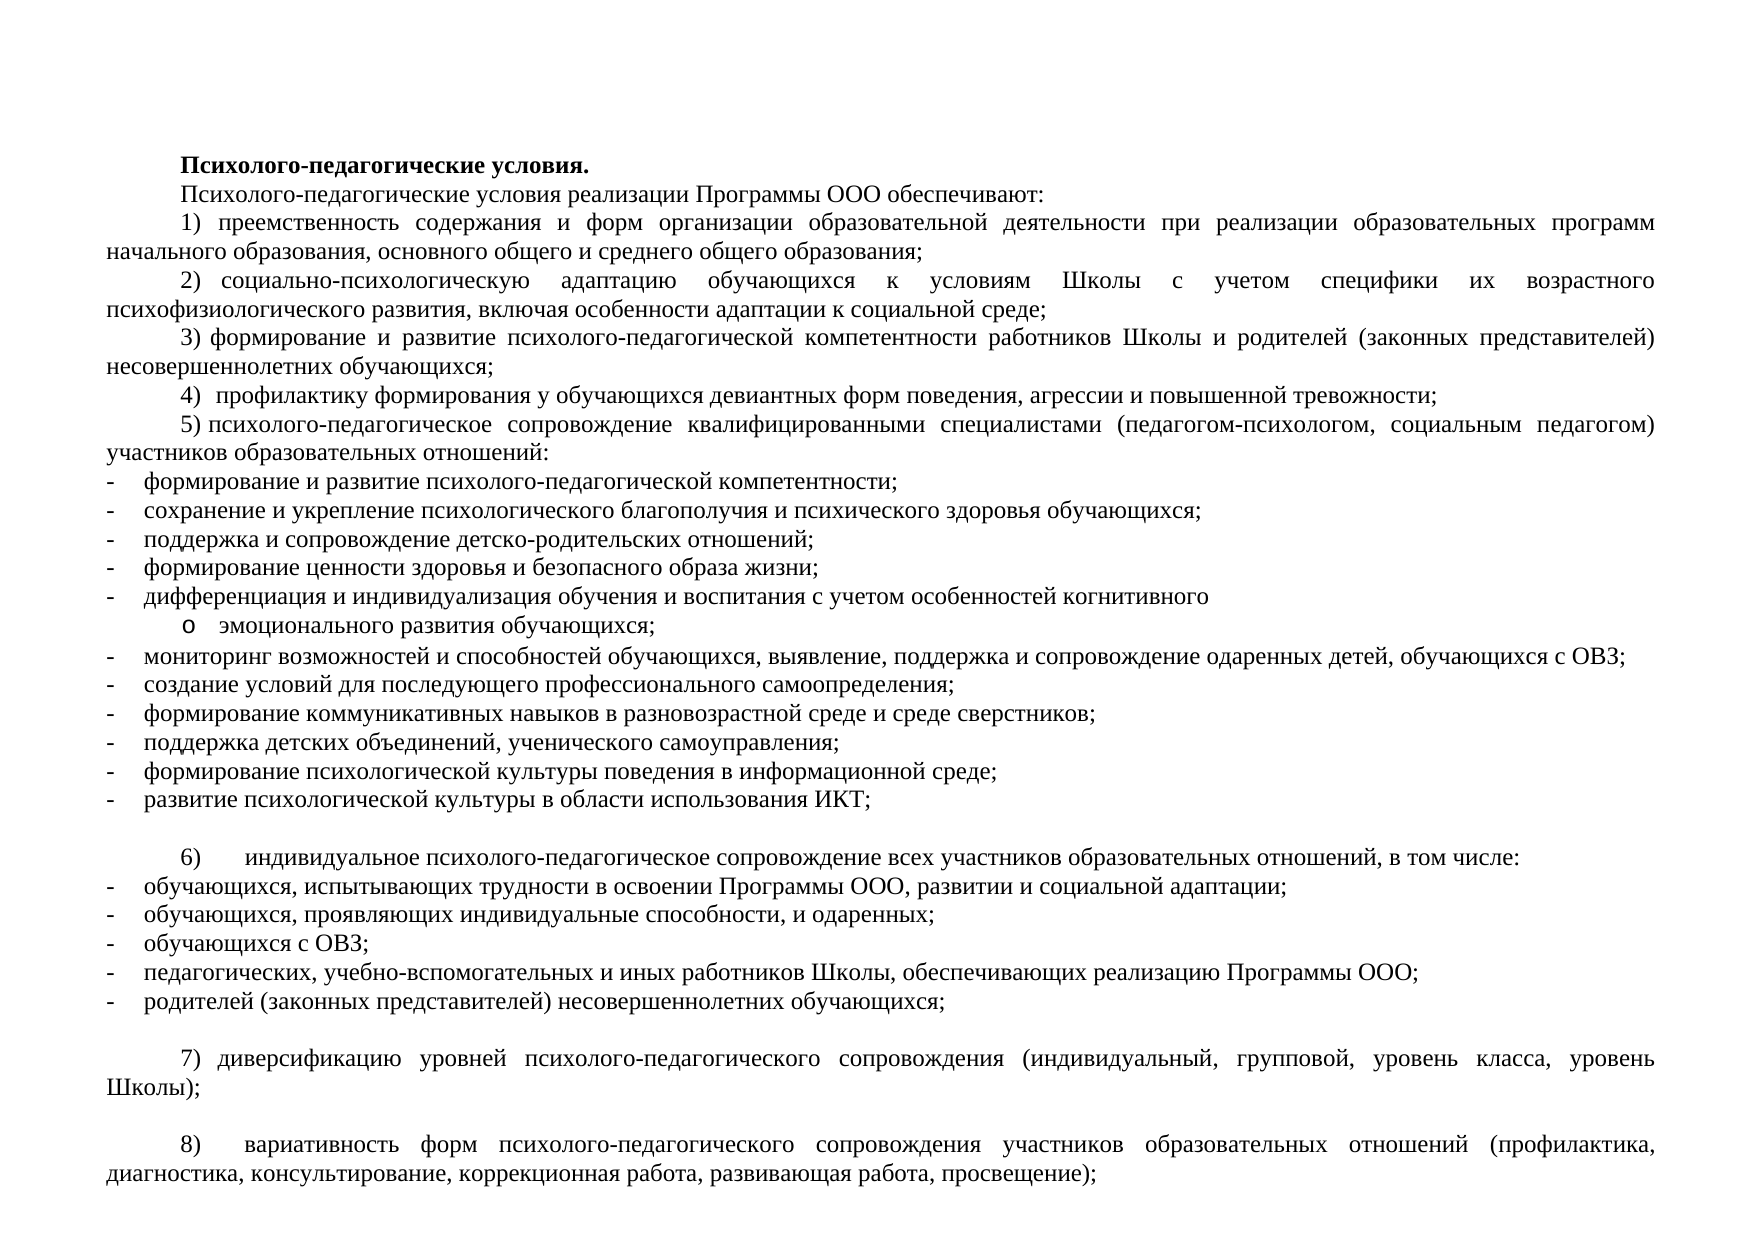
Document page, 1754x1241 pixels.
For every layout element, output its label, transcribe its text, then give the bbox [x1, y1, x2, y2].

text Психолого-педагогические условия реализации Программы ООО обеспечивают: [106, 179, 1656, 207]
list создание условий для последующего профессионального самоопределения; [106, 669, 1656, 698]
list профилактику формирования у обучающихся девиантных форм поведения, агрессии и повышенной тревожности; [106, 380, 1656, 409]
list формирование коммуникативных навыков в разновозрастной среде и среде сверстников; [106, 698, 1656, 727]
list диверсификацию уровней психолого-педагогического сопровождения (индивидуальный, групповой, уровень класса, уровень Школы); [106, 1043, 1656, 1101]
list сохранение и укрепление психологического благополучия и психического здоровья обучающихся; [106, 495, 1656, 524]
list обучающихся, проявляющих индивидуальные способности, и одаренных; [106, 899, 1656, 928]
list формирование и развитие психолого-педагогической компетентности работников Школы и родителей (законных представителей) несовершеннолетних обучающихся; [106, 322, 1656, 380]
list формирование психологической культуры поведения в информационной среде; [106, 756, 1656, 784]
list индивидуальное психолого-педагогическое сопровождение всех участников образовательных отношений, в том числе: [106, 842, 1656, 871]
list формирование ценности здоровья и безопасного образа жизни; [106, 552, 1656, 581]
list эмоционального развития обучающихся; [181, 610, 1656, 641]
list поддержка и сопровождение детско-родительских отношений; [106, 524, 1656, 552]
text Психолого-педагогические условия. [106, 150, 1656, 179]
list дифференциация и индивидуализация обучения и воспитания с учетом особенностей когнитивного [106, 581, 1656, 610]
list обучающихся с ОВЗ; [106, 928, 1656, 957]
list формирование и развитие психолого-педагогической компетентности; [106, 466, 1656, 495]
list педагогических, учебно-вспомогательных и иных работников Школы, обеспечивающих реализацию Программы ООО; [106, 957, 1656, 986]
list поддержка детских объединений, ученического самоуправления; [106, 727, 1656, 756]
list развитие психологической культуры в области использования ИКТ; [106, 784, 1656, 813]
list мониторинг возможностей и способностей обучающихся, выявление, поддержка и сопровождение одаренных детей, обучающихся с ОВЗ; [106, 641, 1656, 669]
list вариативность форм психолого-педагогического сопровождения участников образовательных отношений (профилактика, диагностика, консультирование, коррекционная работа, развивающая работа, просвещение); [106, 1129, 1656, 1187]
list родителей (законных представителей) несовершеннолетних обучающихся; [106, 986, 1656, 1014]
list преемственность содержания и форм организации образовательной деятельности при реализации образовательных программ начального образования, основного общего и среднего общего образования; [106, 207, 1656, 265]
list психолого-педагогическое сопровождение квалифицированными специалистами (педагогом-психологом, социальным педагогом) участников образовательных отношений: [106, 409, 1656, 466]
list обучающихся, испытывающих трудности в освоении Программы ООО, развитии и социальной адаптации; [106, 871, 1656, 899]
list социально-психологическую адаптацию обучающихся к условиям Школы с учетом специфики их возрастного психофизиологического развития, включая особенности адаптации к социальной среде; [106, 265, 1656, 322]
